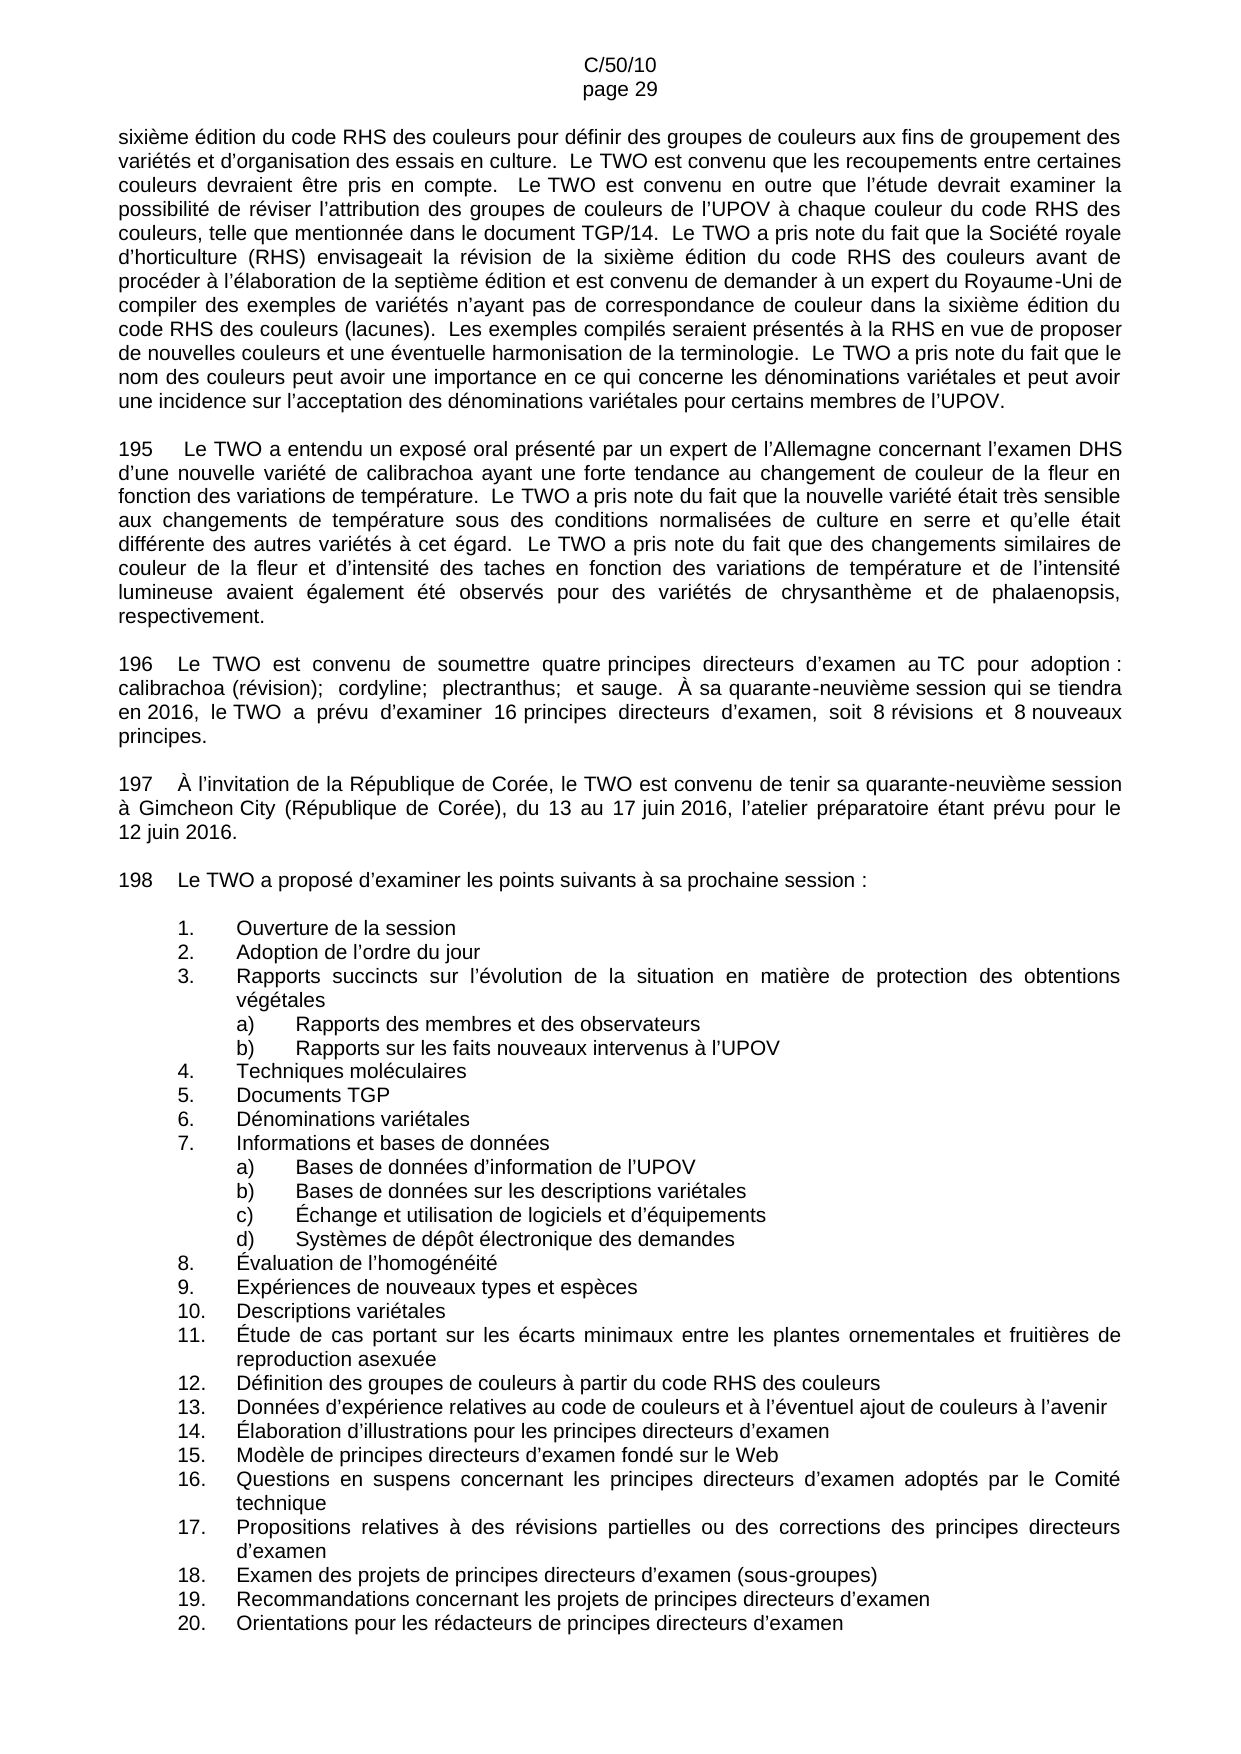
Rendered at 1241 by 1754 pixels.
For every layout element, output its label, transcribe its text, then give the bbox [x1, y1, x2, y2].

text 18. Examen des projets de principes directeurs d’examen (sous-groupes) [177, 1562, 1122, 1586]
text 7. Informations et bases de données [177, 1131, 1122, 1155]
text 11. Étude de cas portant sur les écarts minimaux entre les plantes ornementales et fruitières de reproduction asexuée [177, 1323, 1122, 1371]
text 16. Questions en suspens concernant les principes directeurs d’examen adoptés par le Comité technique [177, 1467, 1122, 1514]
text 4. Techniques moléculaires [177, 1059, 1122, 1083]
text 17. Propositions relatives à des révisions partielles ou des corrections des principes directeurs d’examen [177, 1514, 1122, 1562]
text 1. Ouverture de la session [177, 916, 1122, 939]
text 13. Données d’expérience relatives au code de couleurs et à l’éventuel ajout de couleurs à l’avenir [177, 1395, 1122, 1419]
text 20. Orientations pour les rédacteurs de principes directeurs d’examen [177, 1610, 1122, 1634]
text c) Échange et utilisation de logiciels et d’équipements [236, 1203, 1122, 1227]
text d) Systèmes de dépôt électronique des demandes [236, 1227, 1122, 1251]
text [118, 125, 1122, 412]
text À l’invitation de la République de Corée, le TWO est convenu de tenir sa quarante-neuvième session à Gimcheon City (République de Corée), du 13 au 17 juin 2016, l’atelier préparatoire étant prévu pour le 12 juin 2016. [118, 772, 1122, 844]
text 10. Descriptions variétales [177, 1299, 1122, 1323]
text 3. Rapports succincts sur l’évolution de la situation en matière de protection des obtentions végétales [177, 963, 1122, 1011]
text 14. Élaboration d’illustrations pour les principes directeurs d’examen [177, 1419, 1122, 1443]
text 6. Dénominations variétales [177, 1107, 1122, 1131]
text Le TWO a entendu un exposé oral présenté par un expert de l’Allemagne concernant l’examen DHS d’une nouvelle variété de calibrachoa ayant une forte tendance au changement de couleur de la fleur en fonction des variations de température. Le TWO a pris note du fait que la nouvelle variété était très sensible aux changements de température sous des conditions normalisées de culture en serre et qu’elle était différente des autres variétés à cet égard. Le TWO a pris note du fait que des changements similaires de couleur de la fleur et d’intensité des taches en fonction des variations de température et de l’intensité lumineuse avaient également été observés pour des variétés de chrysanthème et de phalaenopsis, respectivement. [118, 436, 1122, 628]
text b) Bases de données sur les descriptions variétales [236, 1179, 1122, 1203]
text 8. Évaluation de l’homogénéité [177, 1251, 1122, 1275]
text 19. Recommandations concernant les projets de principes directeurs d’examen [177, 1586, 1122, 1610]
text 5. Documents TGP [177, 1083, 1122, 1107]
text 12. Définition des groupes de couleurs à partir du code RHS des couleurs [177, 1371, 1122, 1395]
text a) Bases de données d’information de l’UPOV [236, 1155, 1122, 1179]
text a) Rapports des membres et des observateurs [236, 1011, 1122, 1035]
text Le TWO est convenu de soumettre quatre principes directeurs d’examen au TC pour adoption : calibrachoa (révision); cordyline; plectranthus; et sauge. À sa quarante-neuvième session qui se tiendra en 2016, le TWO a prévu d’examiner 16 principes directeurs d’examen, soit 8 révisions et 8 nouveaux principes. [118, 652, 1122, 748]
text 9. Expériences de nouveaux types et espèces [177, 1275, 1122, 1299]
text 15. Modèle de principes directeurs d’examen fondé sur le Web [177, 1443, 1122, 1467]
text Le TWO a proposé d’examiner les points suivants à sa prochaine session : [118, 868, 1122, 892]
text b) Rapports sur les faits nouveaux intervenus à l’UPOV [236, 1035, 1122, 1059]
text 2. Adoption de l’ordre du jour [177, 939, 1122, 963]
